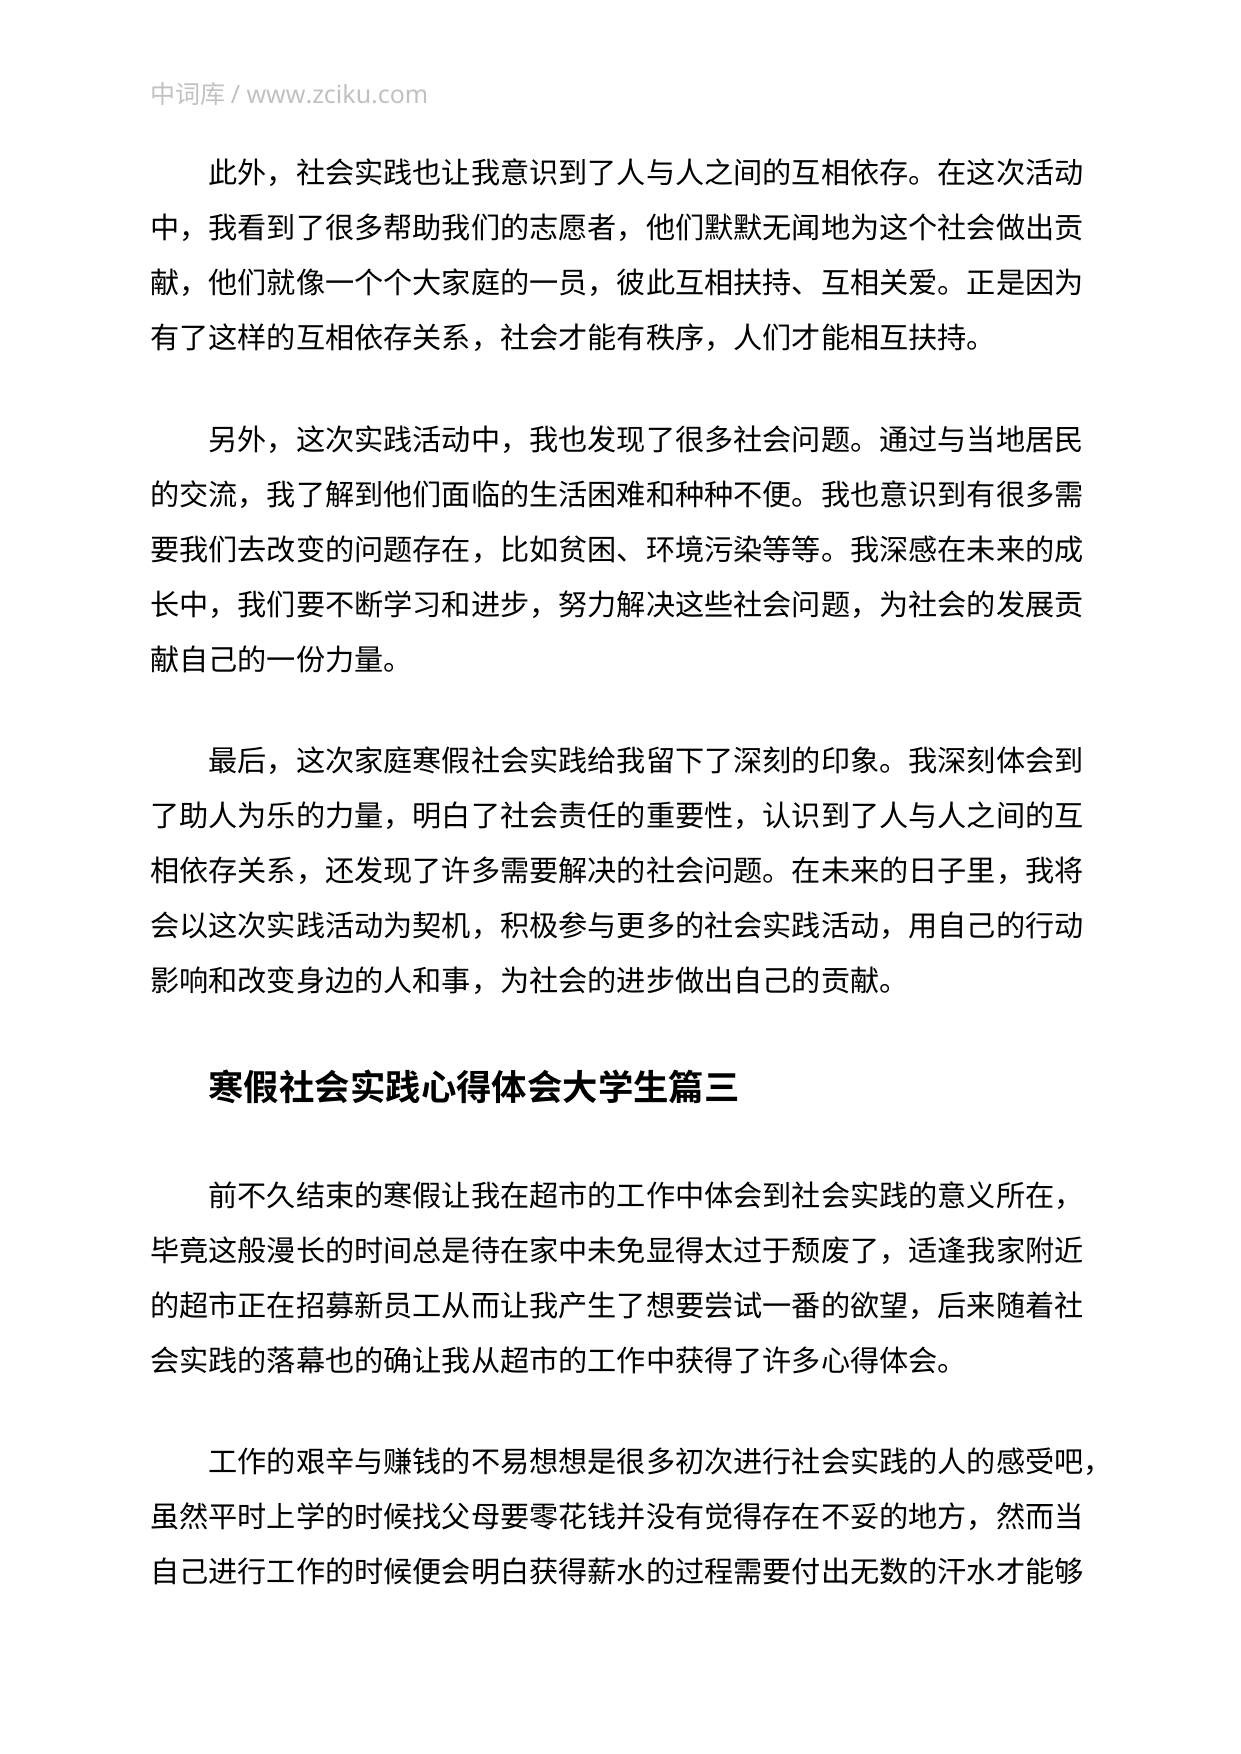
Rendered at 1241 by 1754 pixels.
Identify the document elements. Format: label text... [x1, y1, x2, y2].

text 前不久结束的寒假让我在超市的工作中体会到社会实践的意义所在，毕竟这般漫长的时间总是待在家中未免显得太过于颓废了，适逢我家附近的超市正在招募新员工从而让我产生了想要尝试一番的欲望，后来随着社会实践的落幕也的确让我从超市的工作中获得了许多心得体会。 [150, 1173, 1090, 1379]
text 此外，社会实践也让我意识到了人与人之间的互相依存。在这次活动中，我看到了很多帮助我们的志愿者，他们默默无闻地为这个社会做出贡献，他们就像一个个大家庭的一员，彼此互相扶持、互相关爱。正是因为有了这样的互相依存关系，社会才能有秩序，人们才能相互扶持。 [150, 150, 1090, 357]
text 最后，这次家庭寒假社会实践给我留下了深刻的印象。我深刻体会到了助人为乐的力量，明白了社会责任的重要性，认识到了人与人之间的互相依存关系，还发现了许多需要解决的社会问题。在未来的日子里，我将会以这次实践活动为契机，积极参与更多的社会实践活动，用自己的行动影响和改变身边的人和事，为社会的进步做出自己的贡献。 [150, 738, 1090, 1000]
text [150, 1439, 1090, 1591]
text 另外，这次实践活动中，我也发现了很多社会问题。通过与当地居民的交流，我了解到他们面临的生活困难和种种不便。我也意识到有很多需要我们去改变的问题存在，比如贫困、环境污染等等。我深感在未来的成长中，我们要不断学习和进步，努力解决这些社会问题，为社会的发展贡献自己的一份力量。 [150, 416, 1090, 678]
text 寒假社会实践心得体会大学生篇三 [150, 1059, 1090, 1110]
